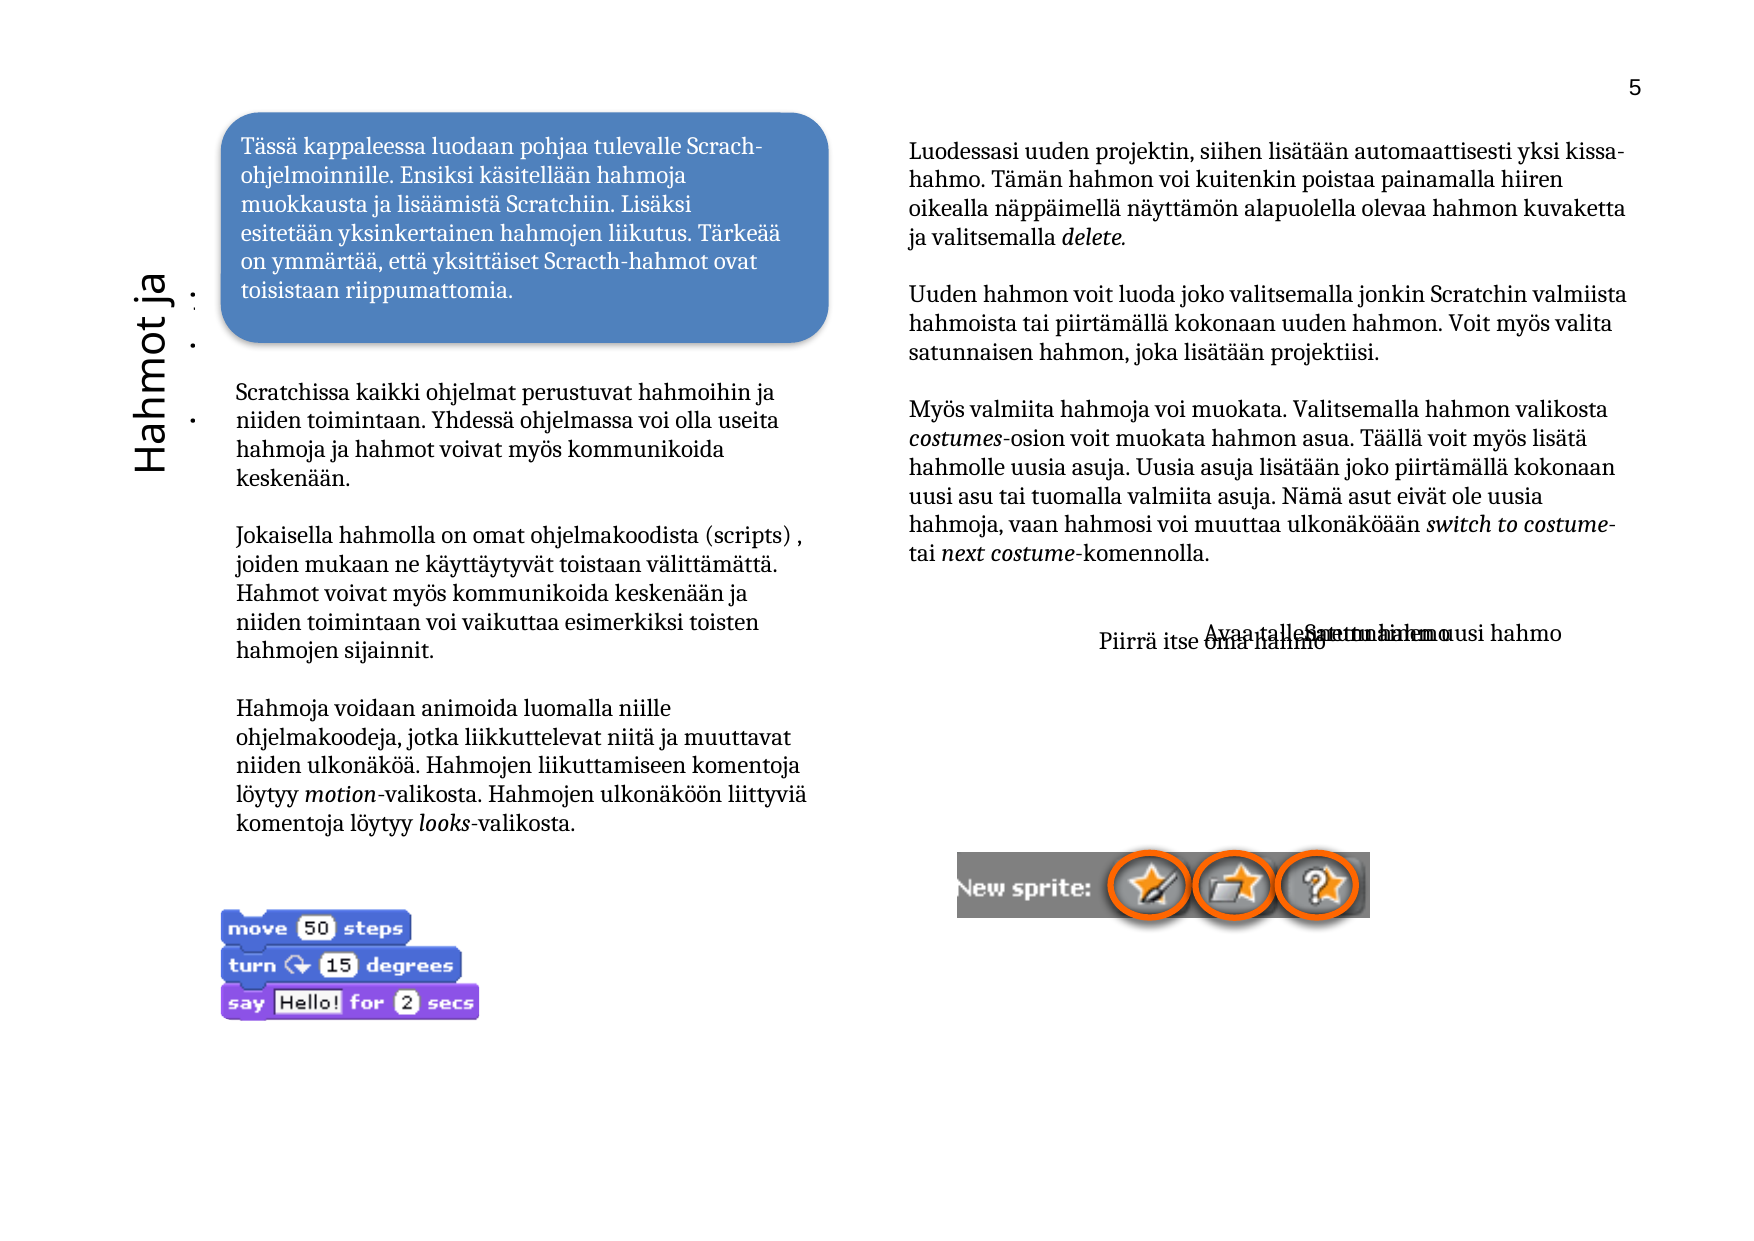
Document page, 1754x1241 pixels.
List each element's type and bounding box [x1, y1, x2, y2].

picture [220, 909, 480, 1021]
picture [1281, 856, 1352, 914]
picture [1168, 892, 1215, 918]
picture [1252, 852, 1299, 875]
picture [1168, 852, 1217, 879]
picture [1114, 856, 1185, 914]
picture [1199, 857, 1270, 914]
picture [1254, 896, 1298, 918]
picture [957, 852, 1131, 918]
picture [1335, 852, 1370, 918]
